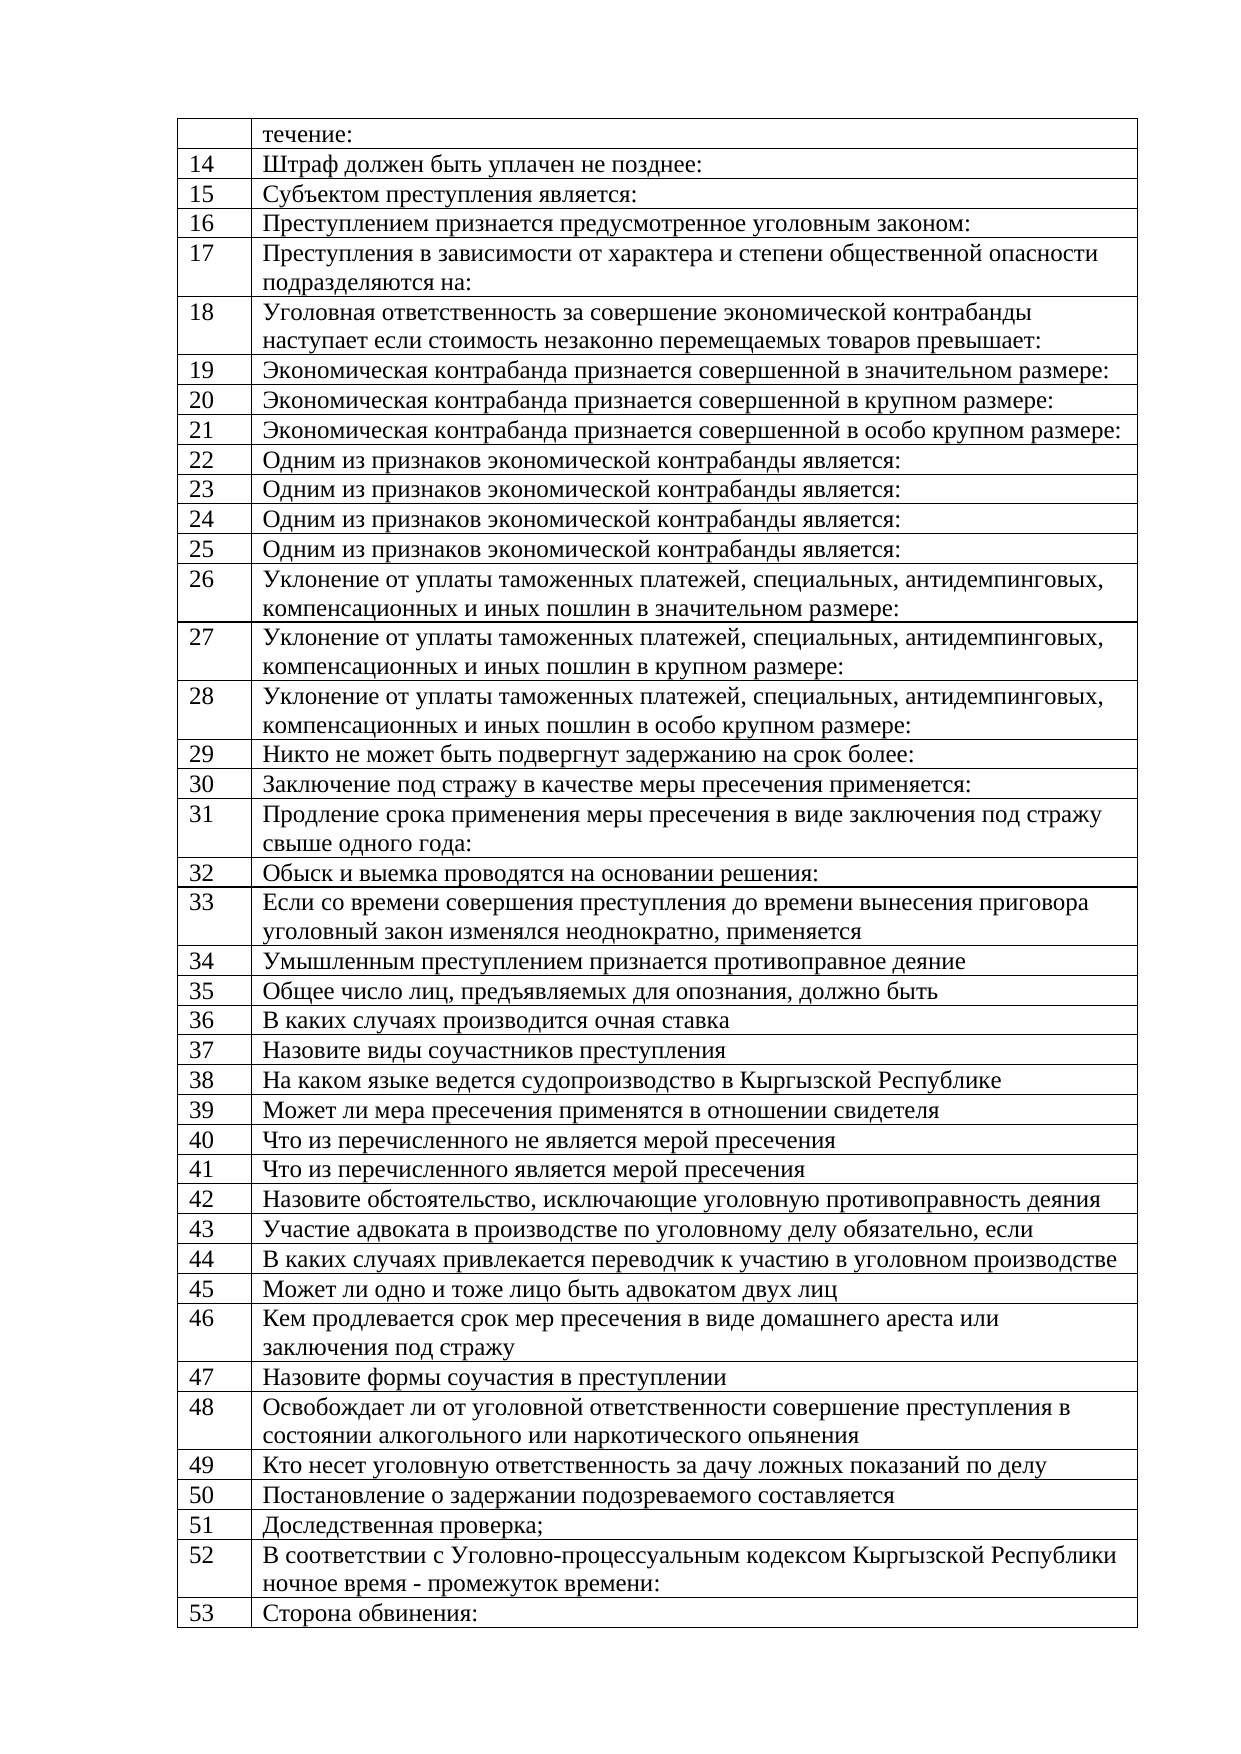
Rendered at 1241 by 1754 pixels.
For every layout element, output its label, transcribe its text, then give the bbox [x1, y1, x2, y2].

table_cell Кто несет уголовную ответственность за дачу ложных показаний по делу [252, 1450, 1137, 1479]
table_cell 35 [178, 976, 251, 1004]
table_cell Субъектом преступления является: [252, 179, 1137, 207]
table_cell Уклонение от уплаты таможенных платежей, специальных, антидемпинговых, компенсационных и иных пошлин в значительном размере: [252, 564, 1137, 621]
table_cell 36 [178, 1006, 251, 1034]
table_cell В соответствии с Уголовно-процессуальным кодексом Кыргызской Республики ночное время - промежуток времени: [252, 1540, 1137, 1597]
table_cell 38 [178, 1065, 251, 1094]
table_cell На каком языке ведется судопроизводство в Кыргызской Республике [252, 1065, 1137, 1094]
table_cell 26 [178, 564, 251, 621]
table_cell 41 [178, 1155, 251, 1183]
table_cell 22 [178, 445, 251, 473]
table_cell 29 [178, 740, 251, 768]
table_cell Назовите формы соучастия в преступлении [252, 1362, 1137, 1391]
table_cell 15 [178, 179, 251, 207]
table_cell 46 [178, 1304, 251, 1361]
table_cell 52 [178, 1540, 251, 1597]
table_cell 28 [178, 681, 251, 738]
table_cell 17 [178, 238, 251, 296]
table_cell Что из перечисленного является мерой пресечения [252, 1155, 1137, 1183]
table_cell Общее число лиц, предъявляемых для опознания, должно быть [252, 976, 1137, 1004]
table_cell 30 [178, 769, 251, 798]
table_cell Что из перечисленного не является мерой пресечения [252, 1125, 1137, 1153]
table_cell Назовите обстоятельство, исключающие уголовную противоправность деяния [252, 1184, 1137, 1213]
table_cell Заключение под стражу в качестве меры пресечения применяется: [252, 769, 1137, 798]
table_cell Уклонение от уплаты таможенных платежей, специальных, антидемпинговых, компенсационных и иных пошлин в крупном размере: [252, 623, 1137, 680]
table_cell В каких случаях производится очная ставка [252, 1006, 1137, 1034]
table_cell Постановление о задержании подозреваемого составляется [252, 1480, 1137, 1509]
table_cell Уклонение от уплаты таможенных платежей, специальных, антидемпинговых, компенсационных и иных пошлин в особо крупном размере: [252, 681, 1137, 738]
table_cell 44 [178, 1244, 251, 1273]
table_cell 14 [178, 149, 251, 178]
table_cell 21 [178, 415, 251, 444]
table_cell 33 [178, 888, 251, 945]
table_cell Участие адвоката в производстве по уголовному делу обязательно, если [252, 1214, 1137, 1243]
table_cell Освобождает ли от уголовной ответственности совершение преступления в состоянии алкогольного или наркотического опьянения [252, 1392, 1137, 1449]
table_cell Штраф должен быть уплачен не позднее: [252, 149, 1137, 178]
table_cell 24 [178, 504, 251, 533]
table_cell Кем продлевается срок мер пресечения в виде домашнего ареста или заключения под стражу [252, 1304, 1137, 1361]
table_cell Никто не может быть подвергнут задержанию на срок более: [252, 740, 1137, 768]
table_cell 25 [178, 534, 251, 563]
table_cell 53 [178, 1598, 251, 1627]
table_cell 31 [178, 799, 251, 857]
table_cell 13 [178, 119, 251, 148]
table_cell 20 [178, 385, 251, 414]
table_cell 49 [178, 1450, 251, 1479]
table_cell Экономическая контрабанда признается совершенной в особо крупном размере: [252, 415, 1137, 444]
table_cell 23 [178, 475, 251, 503]
table_cell Доследственная проверка; [252, 1510, 1137, 1539]
table_cell 32 [178, 858, 251, 886]
table_cell 50 [178, 1480, 251, 1509]
table_cell 39 [178, 1095, 251, 1124]
table_cell Может ли одно и тоже лицо быть адвокатом двух лиц [252, 1274, 1137, 1302]
table_cell 45 [178, 1274, 251, 1302]
table_cell Преступления в зависимости от характера и степени общественной опасности подразделяются на: [252, 238, 1137, 296]
table_cell 42 [178, 1184, 251, 1213]
table_cell 47 [178, 1362, 251, 1391]
table_cell 37 [178, 1035, 251, 1064]
table_cell Преступлением признается предусмотренное уголовным законом: [252, 209, 1137, 237]
table_cell 19 [178, 355, 251, 384]
table_cell 18 [178, 297, 251, 354]
table_cell Умышленным преступлением признается противоправное деяние [252, 946, 1137, 975]
table_cell Уголовная ответственность за совершение экономической контрабанды наступает если стоимость незаконно перемещаемых товаров превышает: [252, 297, 1137, 354]
table_cell 27 [178, 623, 251, 680]
table_cell 16 [178, 209, 251, 237]
table_cell Одним из признаков экономической контрабанды является: [252, 534, 1137, 563]
table_cell Одним из признаков экономической контрабанды является: [252, 504, 1137, 533]
table_cell Если со времени совершения преступления до времени вынесения приговора уголовный закон изменялся неоднократно, применяется [252, 888, 1137, 945]
table_cell 51 [178, 1510, 251, 1539]
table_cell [252, 119, 1137, 148]
table_cell Экономическая контрабанда признается совершенной в значительном размере: [252, 355, 1137, 384]
table_cell 40 [178, 1125, 251, 1153]
table_cell Назовите виды соучастников преступления [252, 1035, 1137, 1064]
table_cell 43 [178, 1214, 251, 1243]
table_cell Одним из признаков экономической контрабанды является: [252, 445, 1137, 473]
table_cell Продление срока применения меры пресечения в виде заключения под стражу свыше одного года: [252, 799, 1137, 857]
table_cell Экономическая контрабанда признается совершенной в крупном размере: [252, 385, 1137, 414]
table_cell Сторона обвинения: [252, 1598, 1137, 1627]
table_cell В каких случаях привлекается переводчик к участию в уголовном производстве [252, 1244, 1137, 1273]
table_cell Обыск и выемка проводятся на основании решения: [252, 858, 1137, 886]
table_cell Может ли мера пресечения применятся в отношении свидетеля [252, 1095, 1137, 1124]
table_cell 34 [178, 946, 251, 975]
table_cell 48 [178, 1392, 251, 1449]
table_cell Одним из признаков экономической контрабанды является: [252, 475, 1137, 503]
